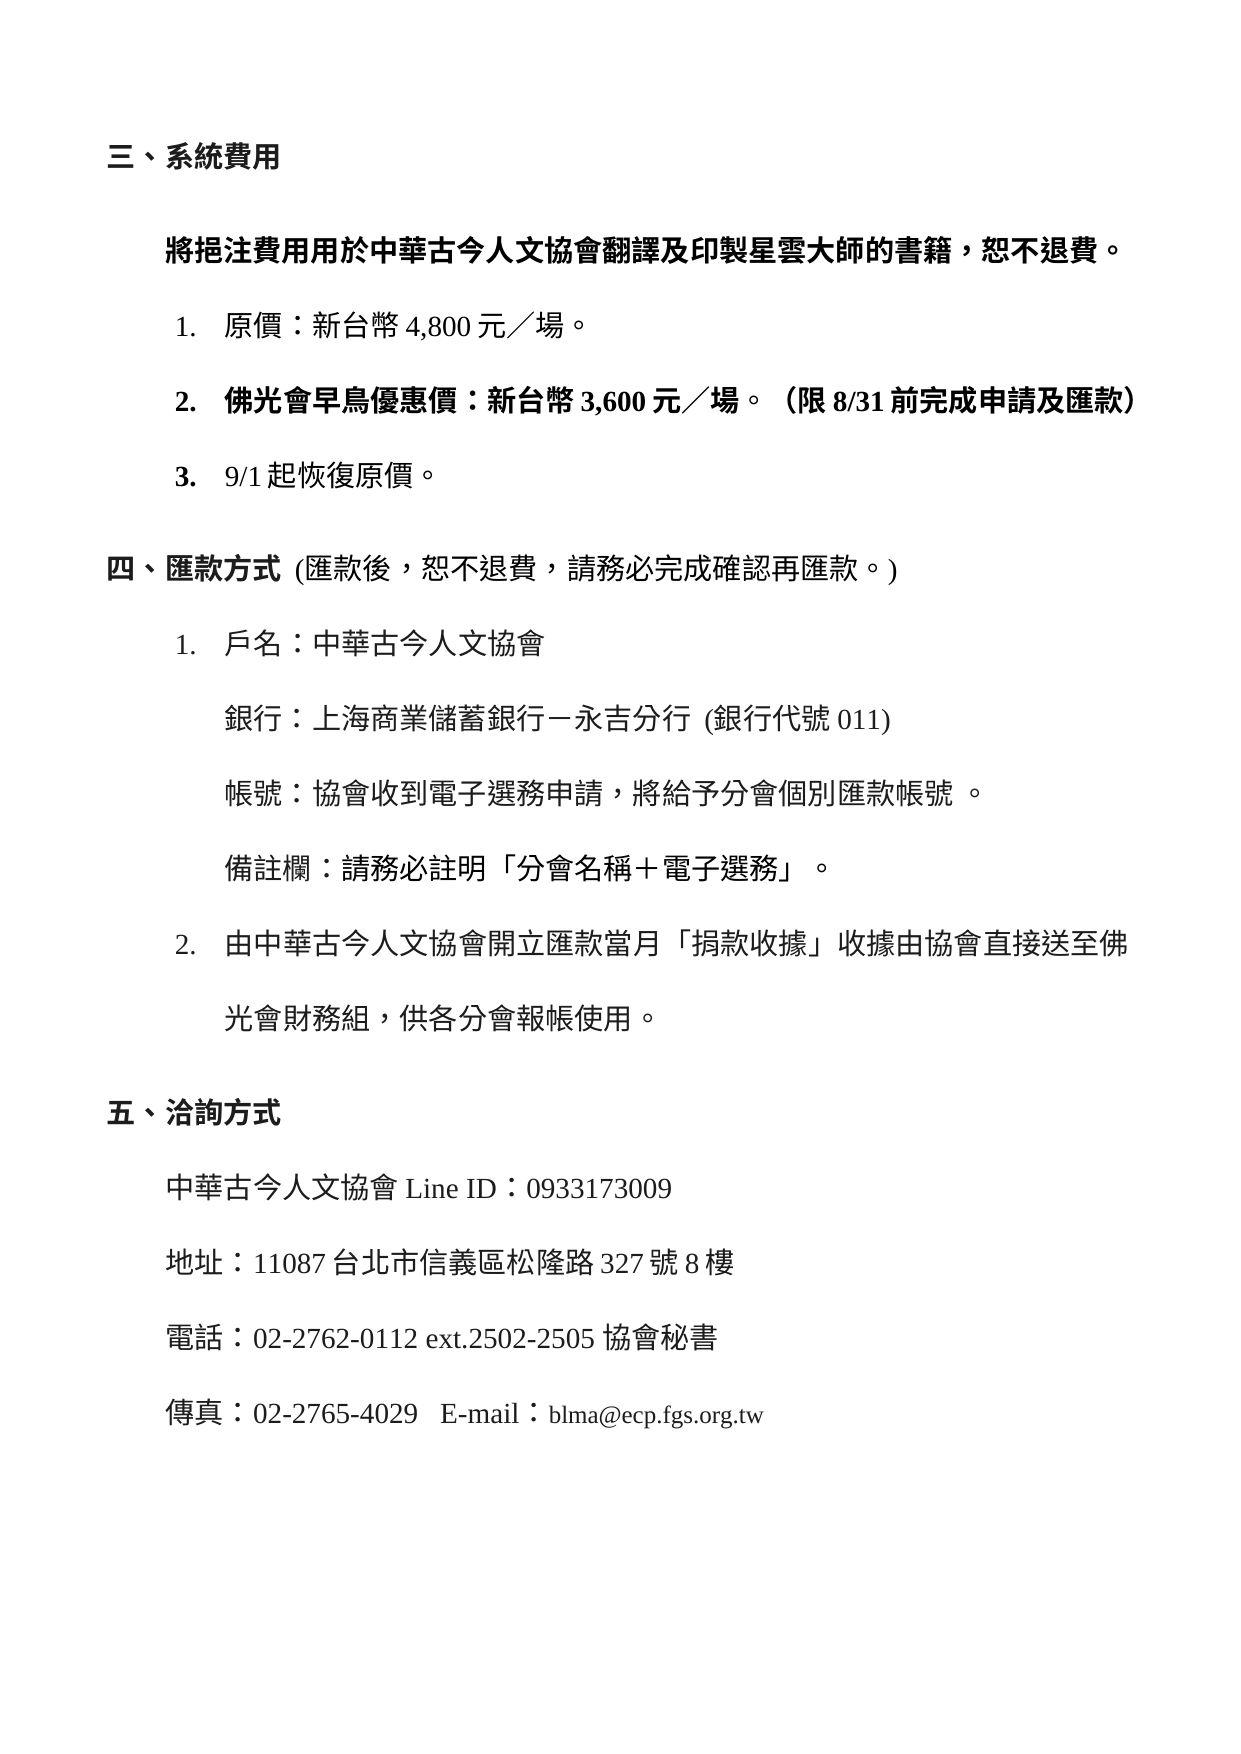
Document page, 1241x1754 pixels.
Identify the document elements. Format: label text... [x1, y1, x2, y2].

text 帳號：協會收到電子選務申請，將給予分會個別匯款帳號 。 [224, 754, 1146, 829]
list 由中華古今人文協會開立匯款當月「捐款收據」收據由協會直接送至佛光會財務組，供各分會報帳使用。 [174, 904, 1146, 1054]
list 佛光會早鳥優惠價：新台幣3,600元／場。（限8/31前完成申請及匯款） [174, 361, 1163, 436]
text 五、洽詢方式 [106, 1073, 1146, 1148]
text 四、匯款方式 (匯款後，恕不退費，請務必完成確認再匯款。) [106, 529, 1146, 604]
text 將挹注費用用於中華古今人文協會翻譯及印製星雲大師的書籍，恕不退費。 [106, 211, 1146, 286]
text 銀行：上海商業儲蓄銀行－永吉分行 (銀行代號 011) [224, 679, 1146, 754]
text 電話：02-2762-0112 ext.2502-2505 協會秘書 [165, 1298, 1146, 1373]
text 備註欄：請務必註明「分會名稱＋電子選務」。 [224, 829, 1146, 904]
list 戶名：中華古今人文協會 [174, 604, 1146, 679]
text 三、系統費用 [106, 117, 1146, 192]
text 地址：11087台北市信義區松隆路327號8樓 [165, 1223, 1146, 1298]
list 9/1起恢復原價。 [174, 436, 1163, 511]
text 中華古今人文協會 Line ID：0933173009 [165, 1148, 1146, 1223]
text 傳真：02-2765-4029 E-mail：blma@ecp.fgs.org.tw [165, 1373, 1146, 1448]
list 原價：新台幣4,800元／場。 [174, 286, 1146, 361]
